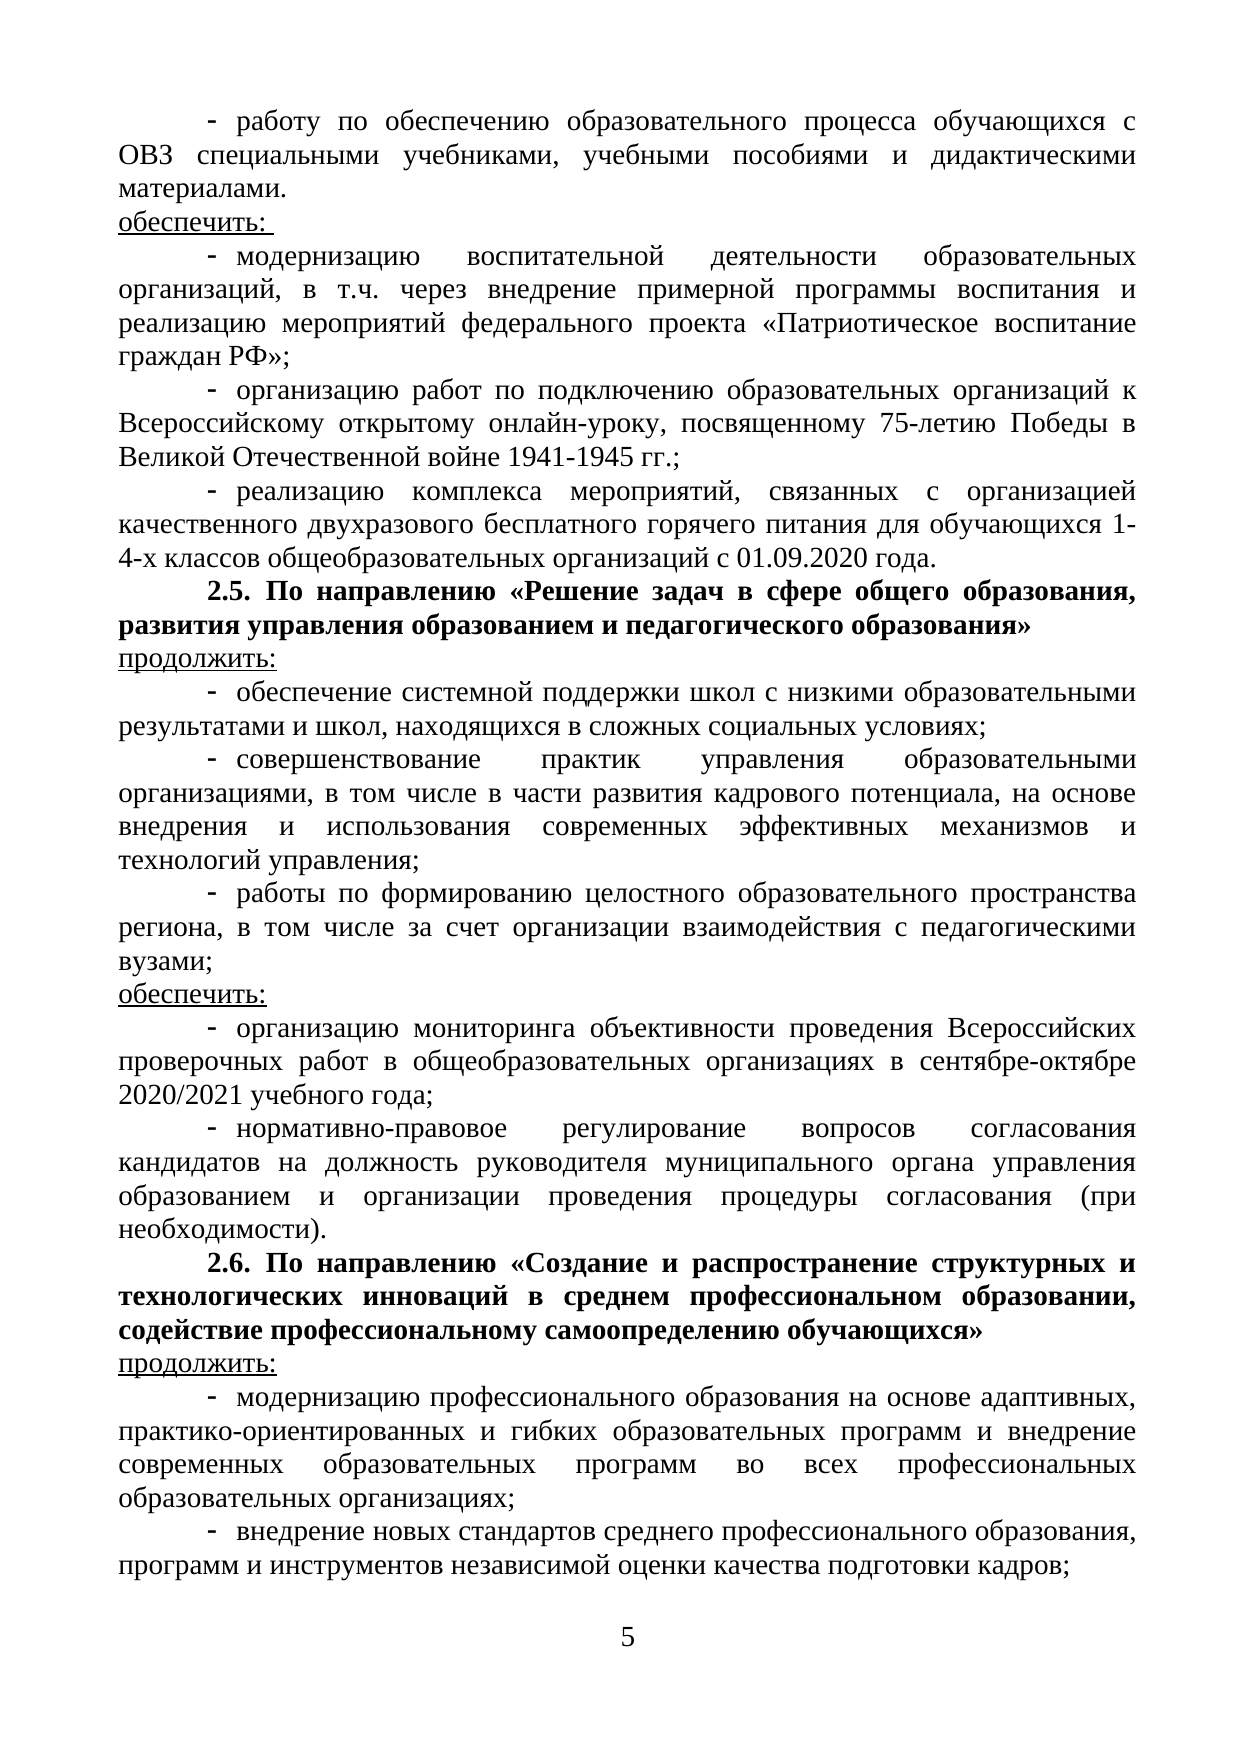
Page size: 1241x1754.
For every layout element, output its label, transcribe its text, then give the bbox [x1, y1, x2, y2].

list реализацию комплекса мероприятий, связанных с организацией качественного двухразового бесплатного горячего питания для обучающихся 1-4-х классов общеобразовательных организаций с 01.09.2020 года. [118, 473, 1137, 573]
text продолжить: [118, 641, 1137, 674]
text обеспечить: [118, 976, 1137, 1010]
list внедрение новых стандартов среднего профессионального образования, программ и инструментов независимой оценки качества подготовки кадров; [118, 1513, 1137, 1580]
list работу по обеспечению образовательного процесса обучающихся с ОВЗ специальными учебниками, учебными пособиями и дидактическими материалами. [118, 103, 1137, 204]
list По направлению «Решение задач в сфере общего образования, развития управления образованием и педагогического образования» [118, 573, 1137, 641]
list модернизацию воспитательной деятельности образовательных организаций, в т.ч. через внедрение примерной программы воспитания и реализацию мероприятий федерального проекта «Патриотическое воспитание граждан РФ»; [118, 238, 1137, 372]
list совершенствование практик управления образовательными организациями, в том числе в части развития кадрового потенциала, на основе внедрения и использования современных эффективных механизмов и технологий управления; [118, 741, 1137, 876]
list организацию мониторинга объективности проведения Всероссийских проверочных работ в общеобразовательных организациях в сентябре-октябре 2020/2021 учебного года; [118, 1010, 1137, 1111]
list обеспечение системной поддержки школ с низкими образовательными результатами и школ, находящихся в сложных социальных условиях; [118, 674, 1137, 741]
list модернизацию профессионального образования на основе адаптивных, практико-ориентированных и гибких образовательных программ и внедрение современных образовательных программ во всех профессиональных образовательных организациях; [118, 1379, 1137, 1513]
list работы по формированию целостного образовательного пространства региона, в том числе за счет организации взаимодействия с педагогическими вузами; [118, 876, 1137, 976]
list По направлению «Создание и распространение структурных и технологических инноваций в среднем профессиональном образовании, содействие профессиональному самоопределению обучающихся» [118, 1245, 1137, 1345]
text продолжить: [118, 1345, 1137, 1379]
list организацию работ по подключению образовательных организаций к Всероссийскому открытому онлайн-уроку, посвященному 75-летию Победы в Великой Отечественной войне 1941-1945 гг.; [118, 372, 1137, 473]
text обеспечить: [118, 204, 1137, 238]
list нормативно-правовое регулирование вопросов согласования кандидатов на должность руководителя муниципального органа управления образованием и организации проведения процедуры согласования (при необходимости). [118, 1111, 1137, 1245]
